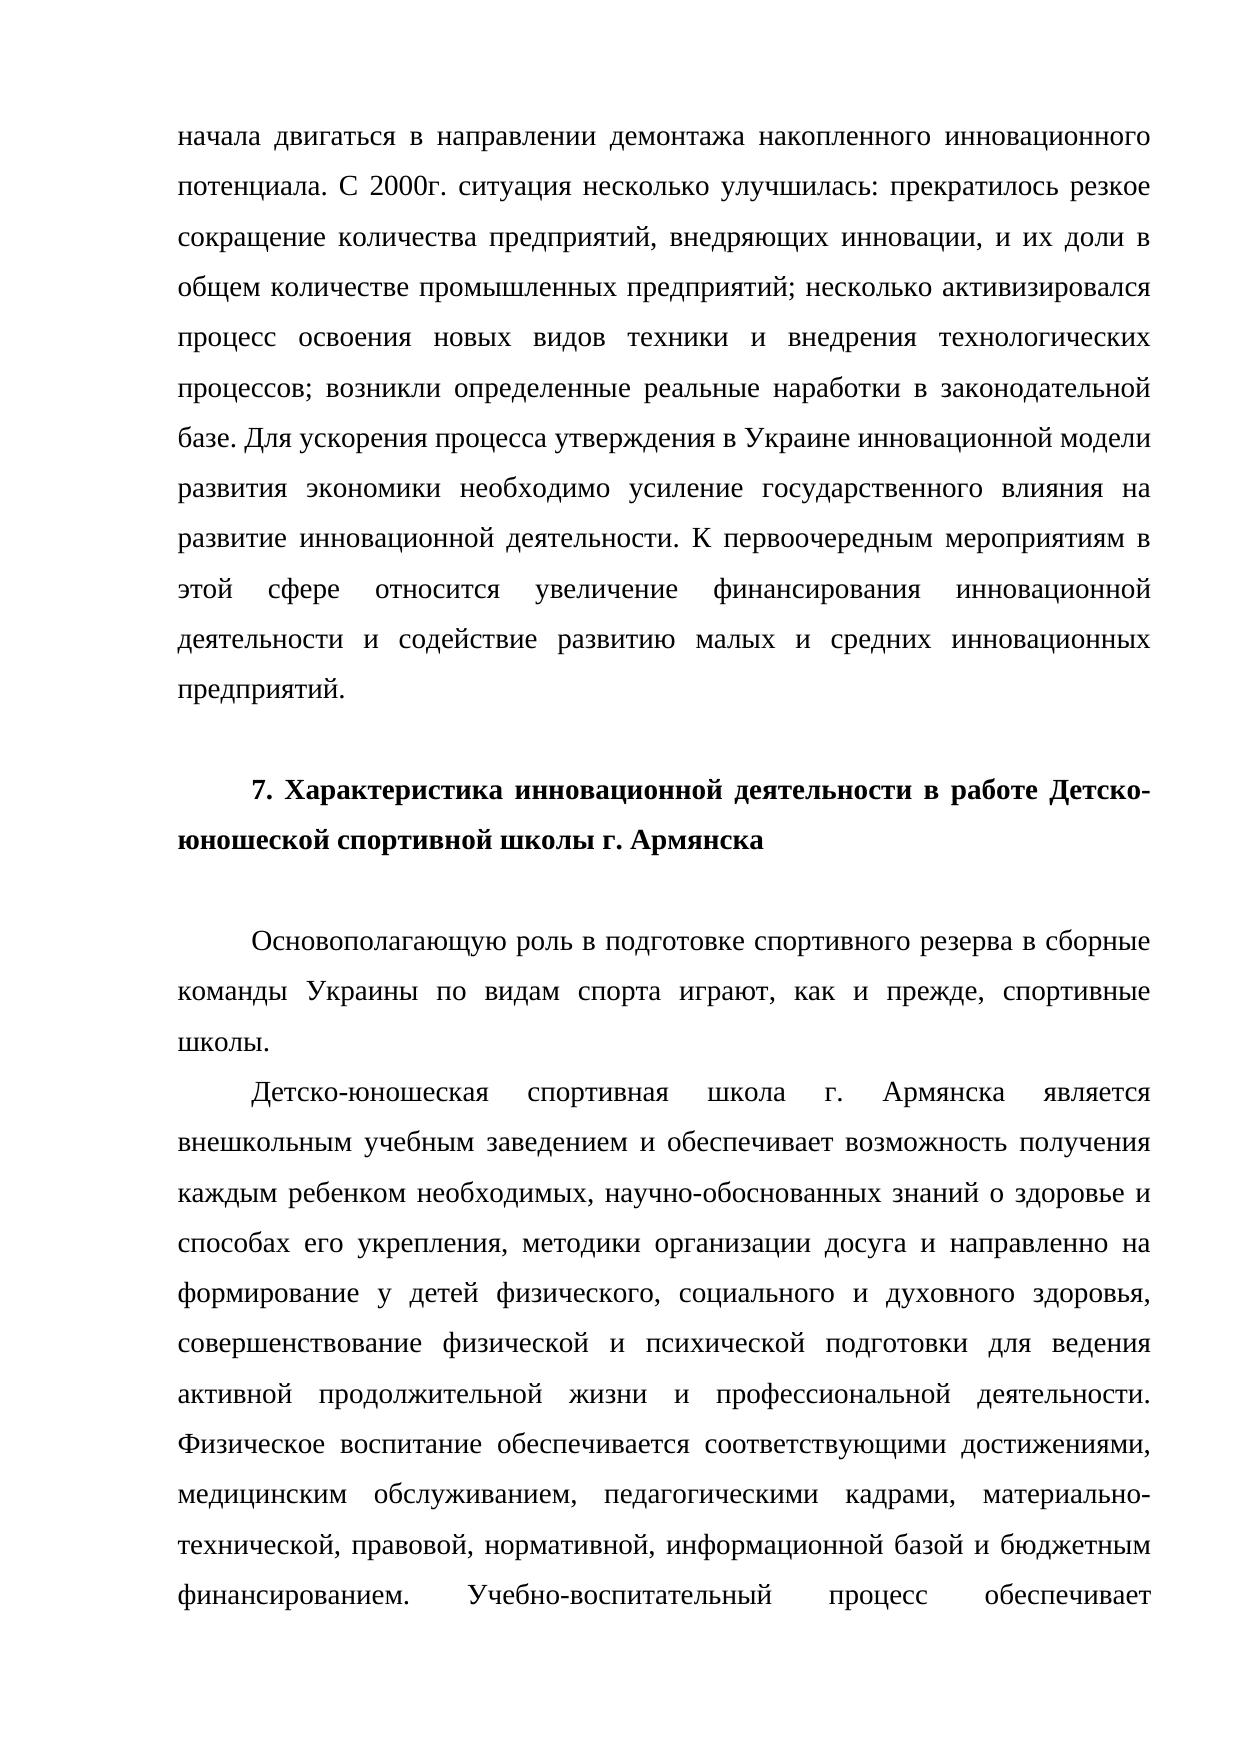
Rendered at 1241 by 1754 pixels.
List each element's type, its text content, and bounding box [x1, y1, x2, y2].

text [177, 118, 1152, 705]
text 7. Характеристика инновационной деятельности в работе Детско-юношеской спортивной школы г. Армянска [177, 772, 1152, 856]
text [177, 1074, 1152, 1611]
text Основополагающую роль в подготовке спортивного резерва в сборные команды Украины по видам спорта играют, как и прежде, спортивные школы. [177, 923, 1152, 1057]
